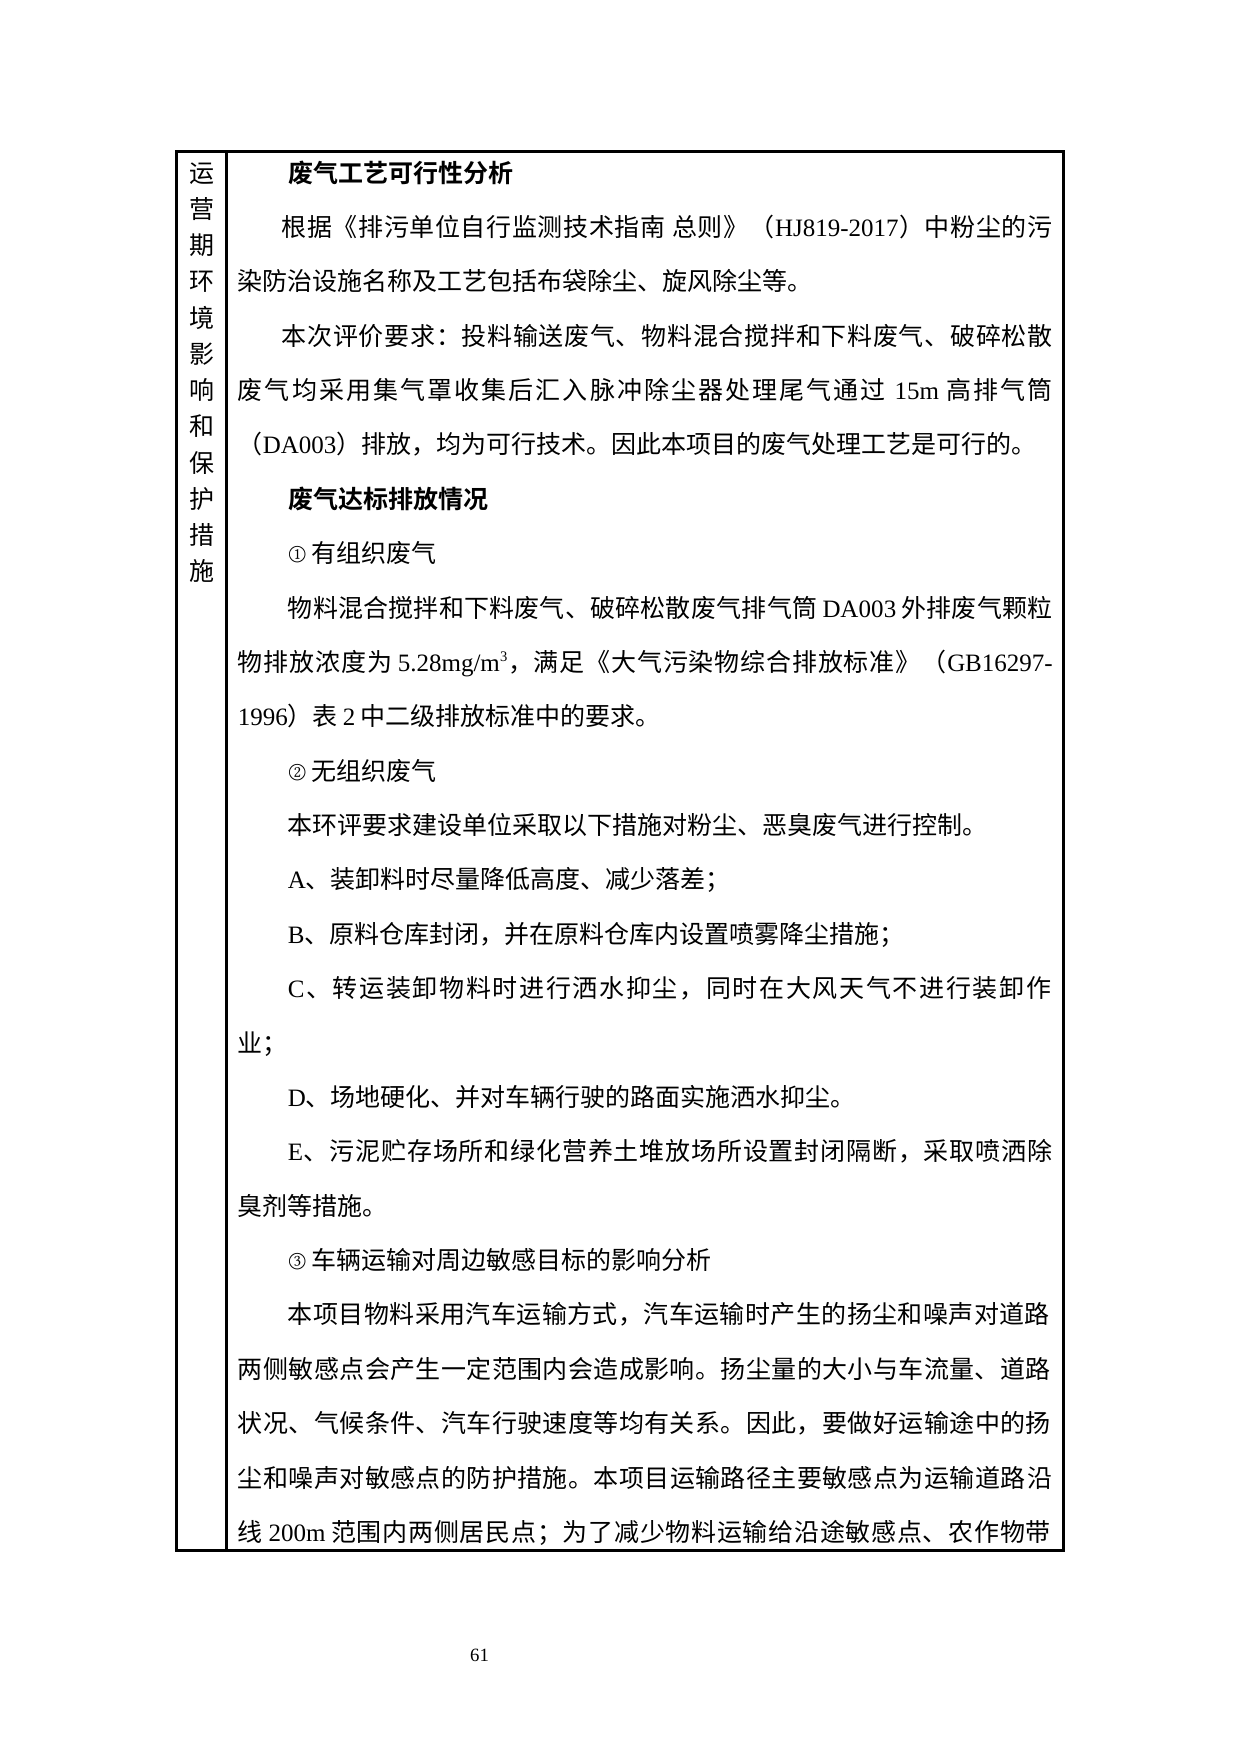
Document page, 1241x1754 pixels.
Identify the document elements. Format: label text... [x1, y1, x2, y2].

table_header 运营 期环 境影 响和 保护 措施 [178, 153, 225, 1549]
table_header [228, 153, 1062, 1549]
